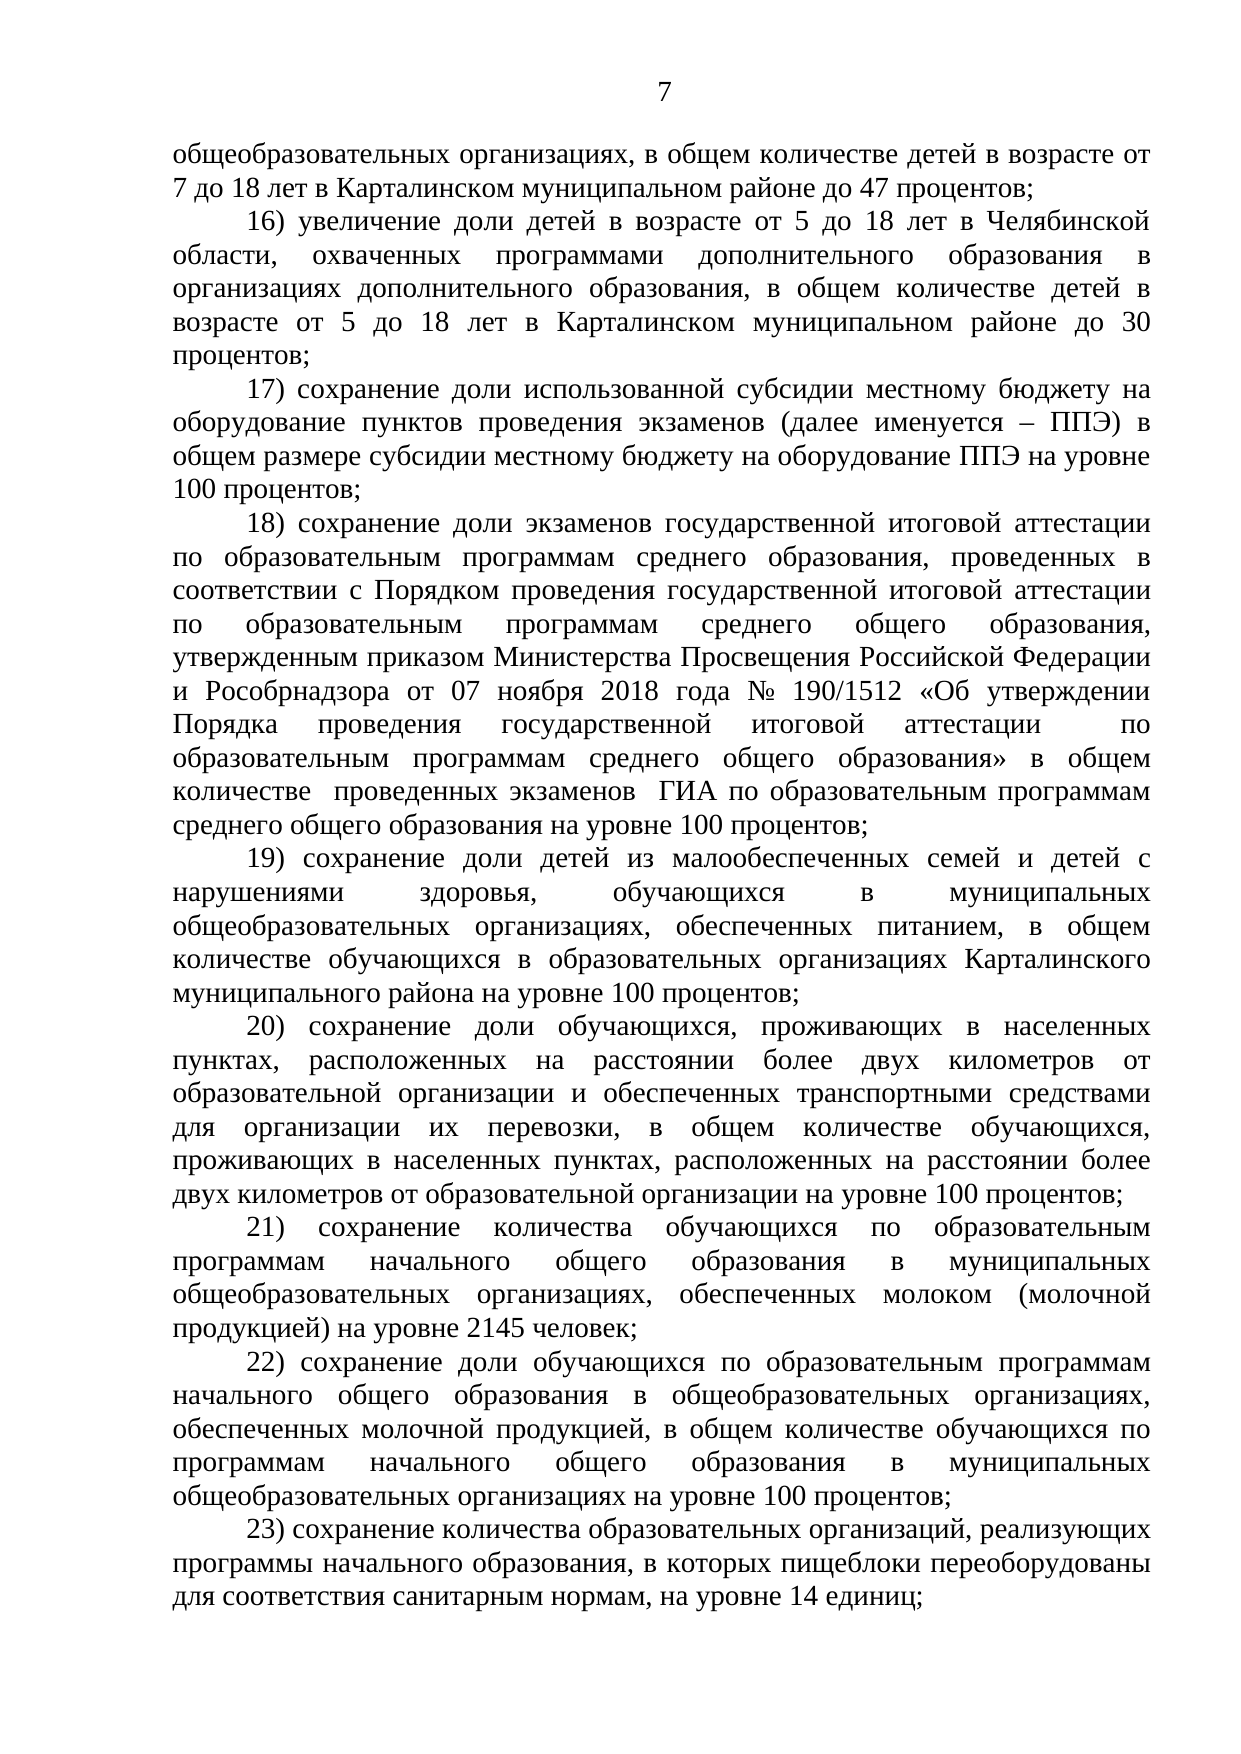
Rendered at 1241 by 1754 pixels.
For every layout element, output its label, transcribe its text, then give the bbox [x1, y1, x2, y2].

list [172, 136, 1152, 203]
list 19) сохранение доли детей из малообеспеченных семей и детей с нарушениями здоровья, обучающихся в муниципальных общеобразовательных организациях, обеспеченных питанием, в общем количестве обучающихся в образовательных организациях Карталинского муниципального района на уровне 100 процентов; [172, 841, 1152, 1008]
list 20) сохранение доли обучающихся, проживающих в населенных пунктах, расположенных на расстоянии более двух километров от образовательной организации и обеспеченных транспортными средствами для организации их перевозки, в общем количестве обучающихся, проживающих в населенных пунктах, расположенных на расстоянии более двух километров от образовательной организации на уровне 100 процентов; [172, 1008, 1152, 1209]
list 23) сохранение количества образовательных организаций, реализующих программы начального образования, в которых пищеблоки переоборудованы для соответствия санитарным нормам, на уровне 14 единиц; [172, 1511, 1152, 1612]
list 18) сохранение доли экзаменов государственной итоговой аттестации по образовательным программам среднего образования, проведенных в соответствии с Порядком проведения государственной итоговой аттестации по образовательным программам среднего общего образования, утвержденным приказом Министерства Просвещения Российской Федерации и Рособрнадзора от 07 ноября 2018 года № 190/1512 «Об утверждении Порядка проведения государственной итоговой аттестации по образовательным программам среднего общего образования» в общем количестве проведенных экзаменов ГИА по образовательным программам среднего общего образования на уровне 100 процентов; [172, 505, 1152, 841]
list 17) сохранение доли использованной субсидии местному бюджету на оборудование пунктов проведения экзаменов (далее именуется – ППЭ) в общем размере субсидии местному бюджету на оборудование ППЭ на уровне 100 процентов; [172, 371, 1152, 505]
list 22) сохранение доли обучающихся по образовательным программам начального общего образования в общеобразовательных организациях, обеспеченных молочной продукцией, в общем количестве обучающихся по программам начального общего образования в муниципальных общеобразовательных организациях на уровне 100 процентов; [172, 1344, 1152, 1511]
list 16) увеличение доли детей в возрасте от 5 до 18 лет в Челябинской области, охваченных программами дополнительного образования в организациях дополнительного образования, в общем количестве детей в возрасте от 5 до 18 лет в Карталинском муниципальном районе до 30 процентов; [172, 203, 1152, 371]
list 21) сохранение количества обучающихся по образовательным программам начального общего образования в муниципальных общеобразовательных организациях, обеспеченных молоком (молочной продукцией) на уровне 2145 человек; [172, 1209, 1152, 1344]
